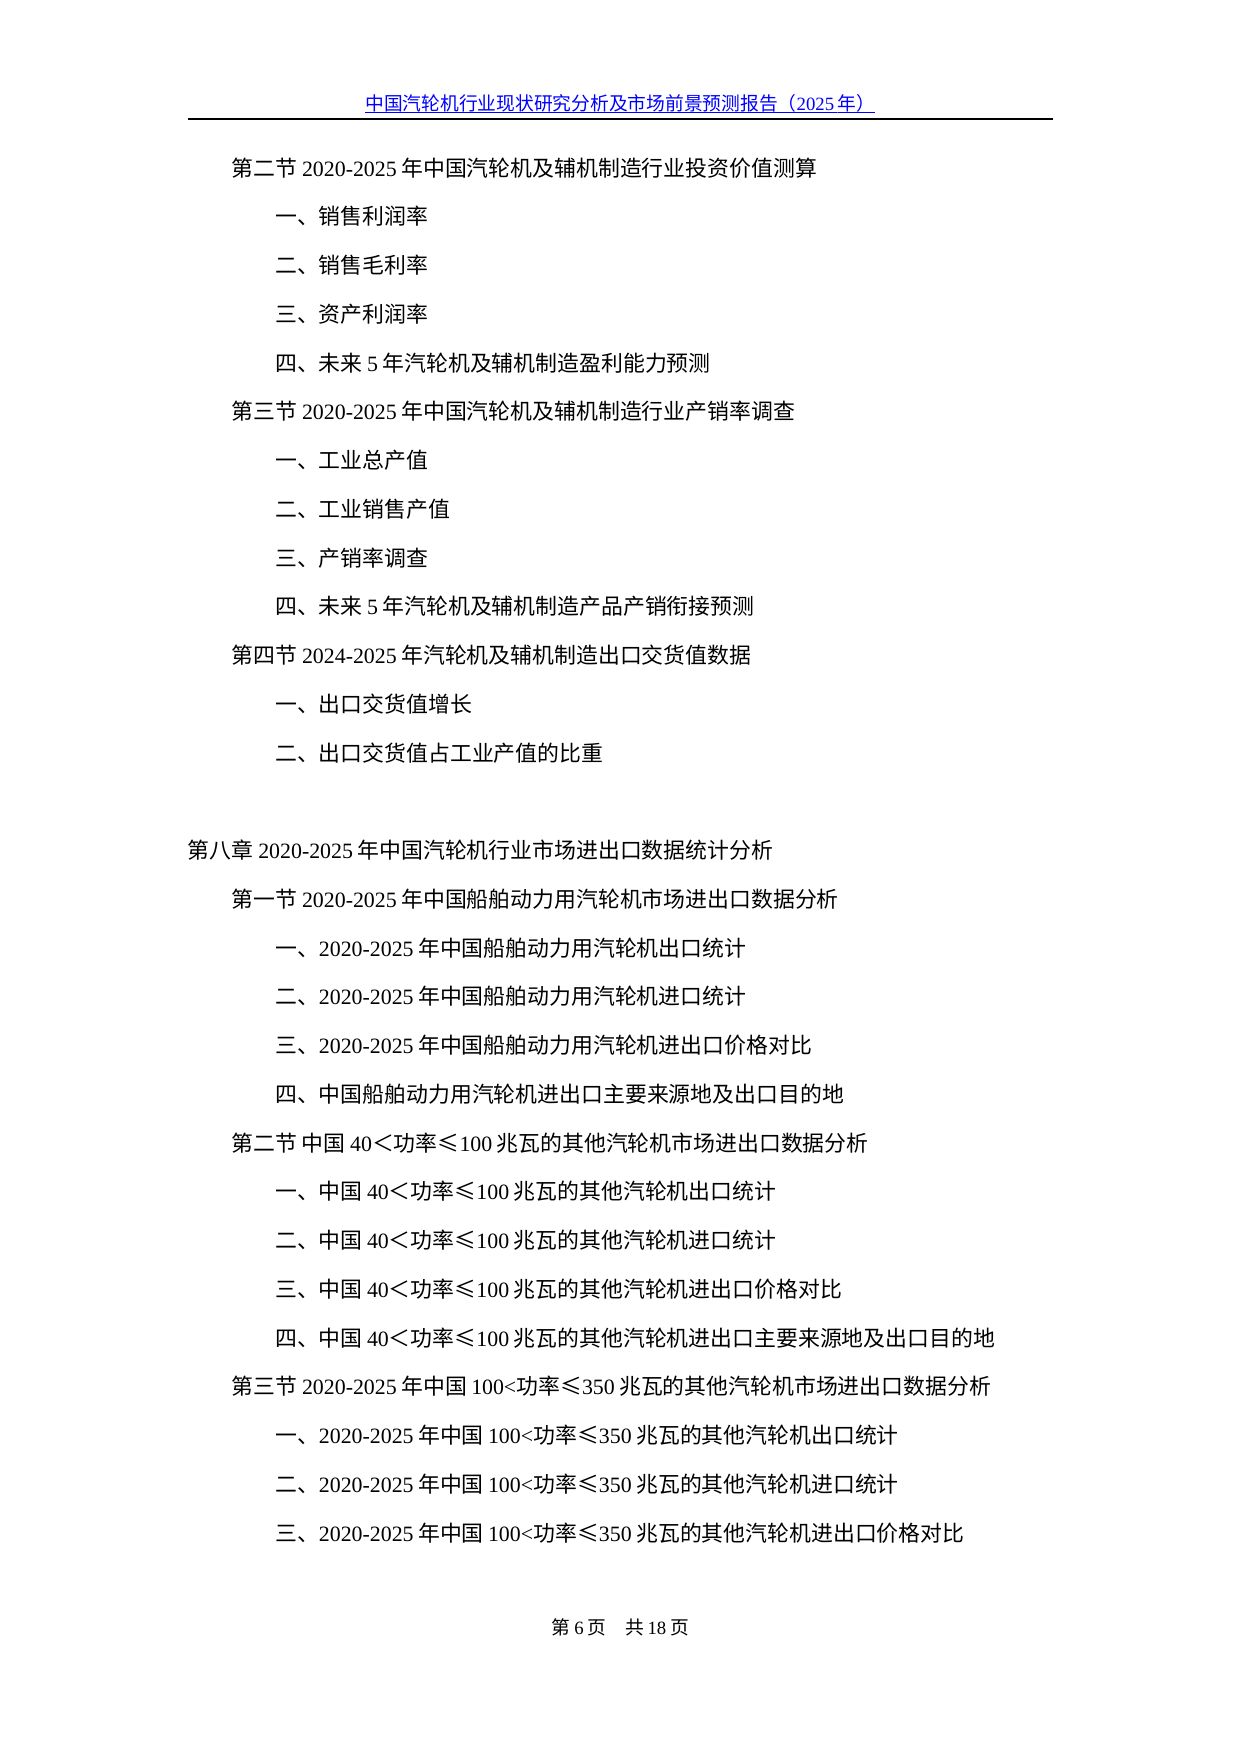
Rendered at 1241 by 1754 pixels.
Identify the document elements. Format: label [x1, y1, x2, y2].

text [187, 150, 1053, 1548]
